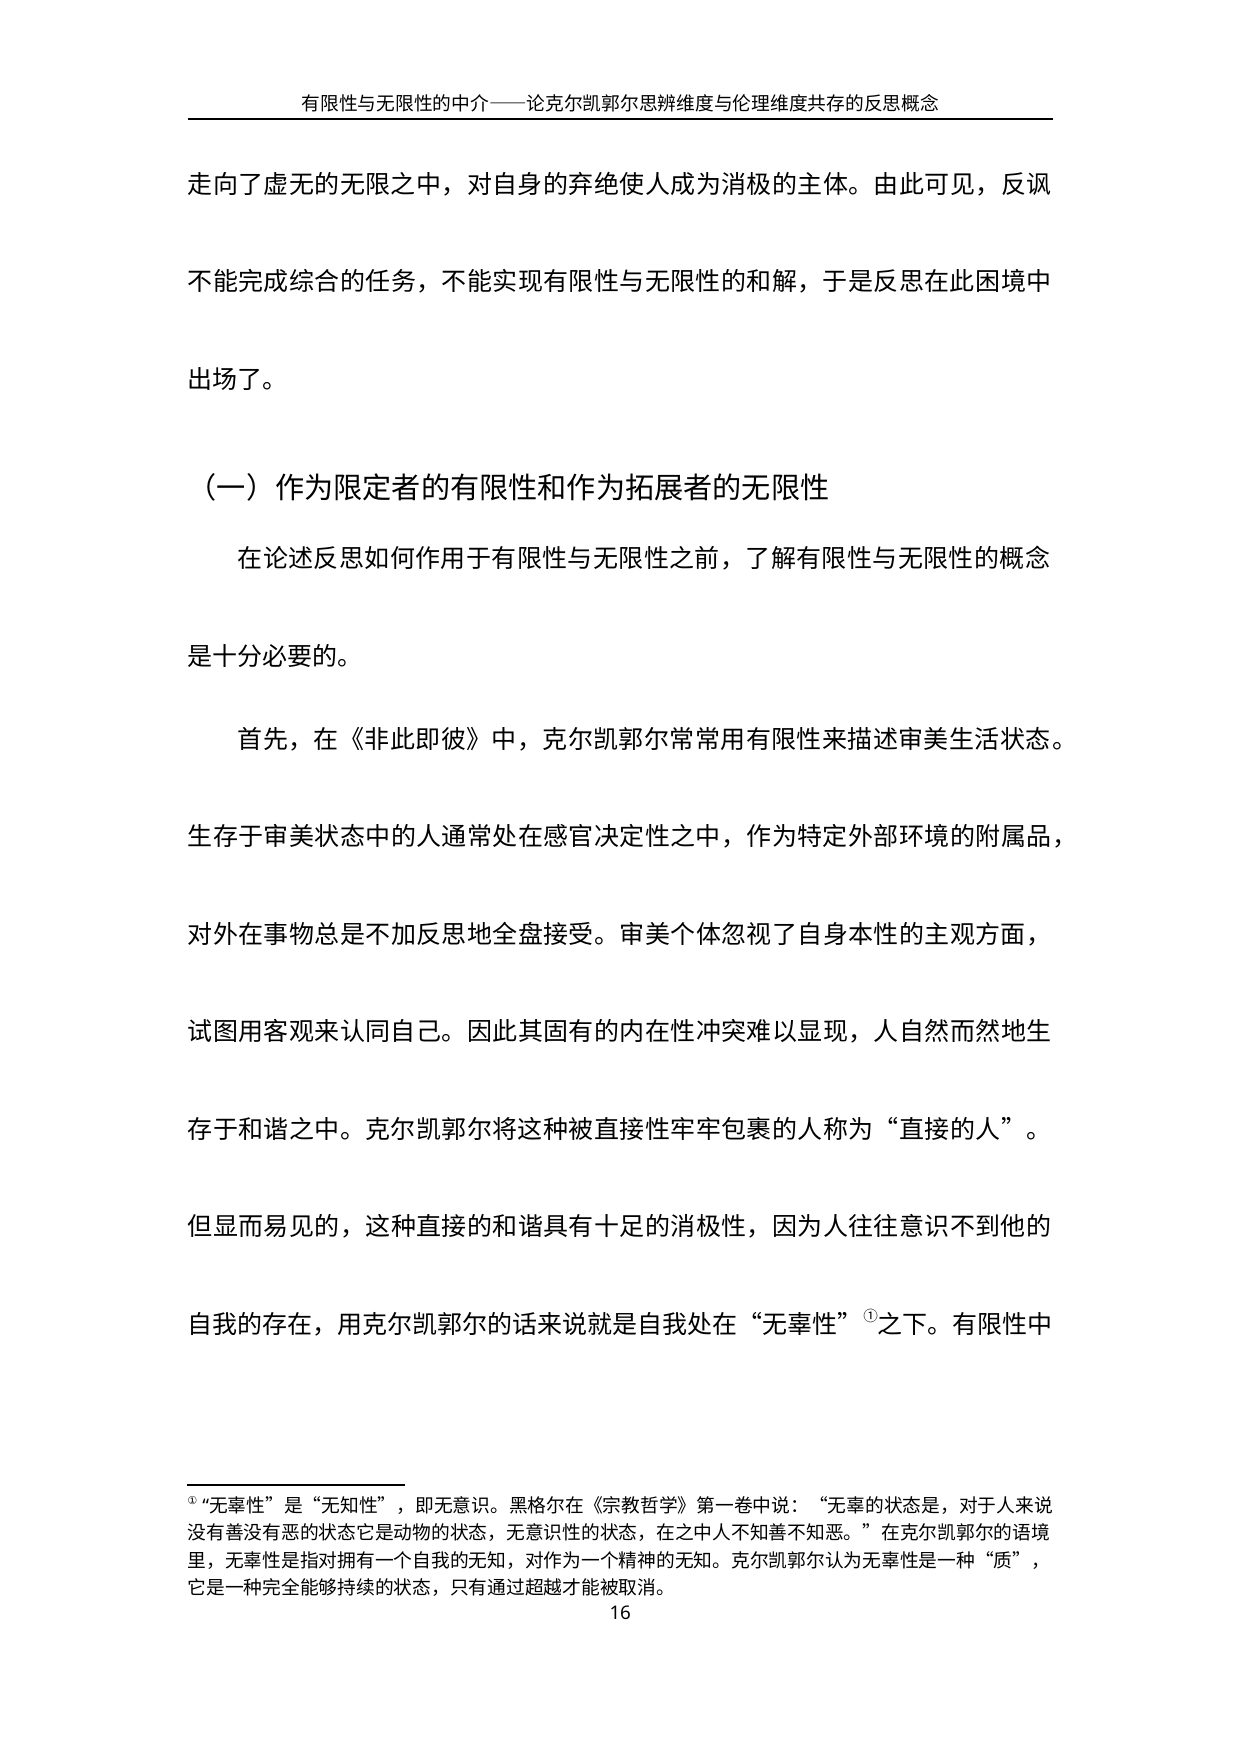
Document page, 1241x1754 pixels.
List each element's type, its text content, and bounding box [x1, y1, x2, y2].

text 在论述反思如何作用于有限性与无限性之前，了解有限性与无限性的概念是十分必要的。 [187, 524, 1053, 687]
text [187, 705, 1053, 1355]
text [187, 150, 1053, 410]
title （一）作为限定者的有限性和作为拓展者的无限性 [187, 453, 1053, 518]
